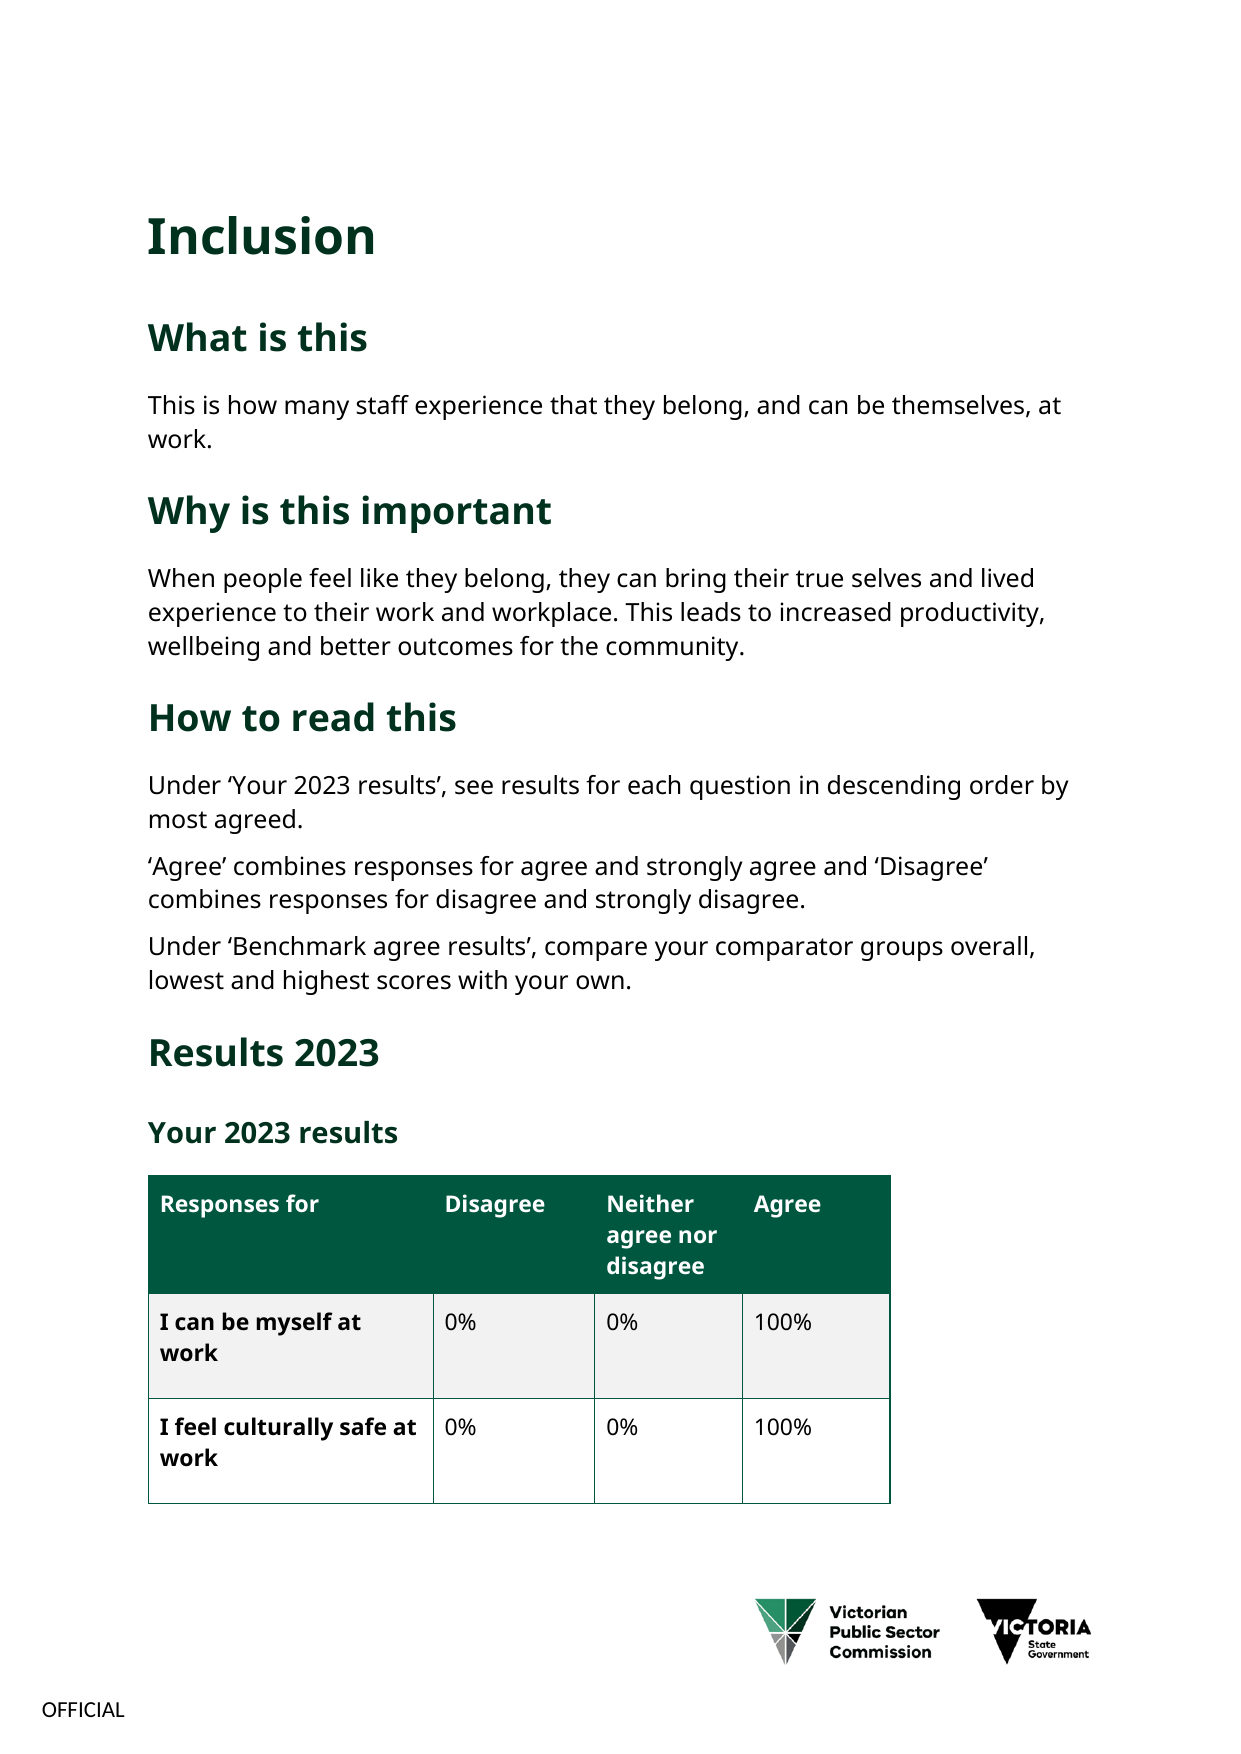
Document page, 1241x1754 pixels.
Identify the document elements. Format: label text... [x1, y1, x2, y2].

subtitle Inclusion [148, 201, 1092, 269]
table_cell I can be myself at work [149, 1294, 433, 1398]
table_header Neither agree nor disagree [595, 1176, 742, 1293]
table_cell 100% [743, 1294, 889, 1398]
subtitle Why is this important [148, 484, 1092, 536]
table_cell 100% [743, 1399, 889, 1503]
table_cell 0% [434, 1294, 594, 1398]
text ‘Agree’ combines responses for agree and strongly agree and ‘Disagree’ combines responses for disagree and strongly disagree. [148, 848, 1092, 916]
table_header Disagree [434, 1176, 594, 1293]
subtitle How to read this [148, 692, 1092, 743]
subtitle Your 2023 results [148, 1112, 1092, 1152]
text Under ‘Your 2023 results’, see results for each question in descending order by most agreed. [148, 768, 1092, 836]
table_header Responses for [149, 1176, 433, 1293]
text When people feel like they belong, they can bring their true selves and lived experience to their work and workplace. This leads to increased productivity, wellbeing and better outcomes for the community. [148, 560, 1092, 663]
text This is how many staff experience that they belong, and can be themselves, at work. [148, 387, 1092, 455]
table_header Agree [743, 1176, 889, 1293]
subtitle Results 2023 [148, 1026, 1092, 1077]
picture [754, 1598, 1093, 1666]
table_cell 0% [595, 1294, 742, 1398]
table_cell I feel culturally safe at work [149, 1399, 433, 1503]
table_cell 0% [434, 1399, 594, 1503]
text Under ‘Benchmark agree results’, compare your comparator groups overall, lowest and highest scores with your own. [148, 929, 1092, 997]
subtitle What is this [148, 311, 1092, 362]
table_cell 0% [595, 1399, 742, 1503]
